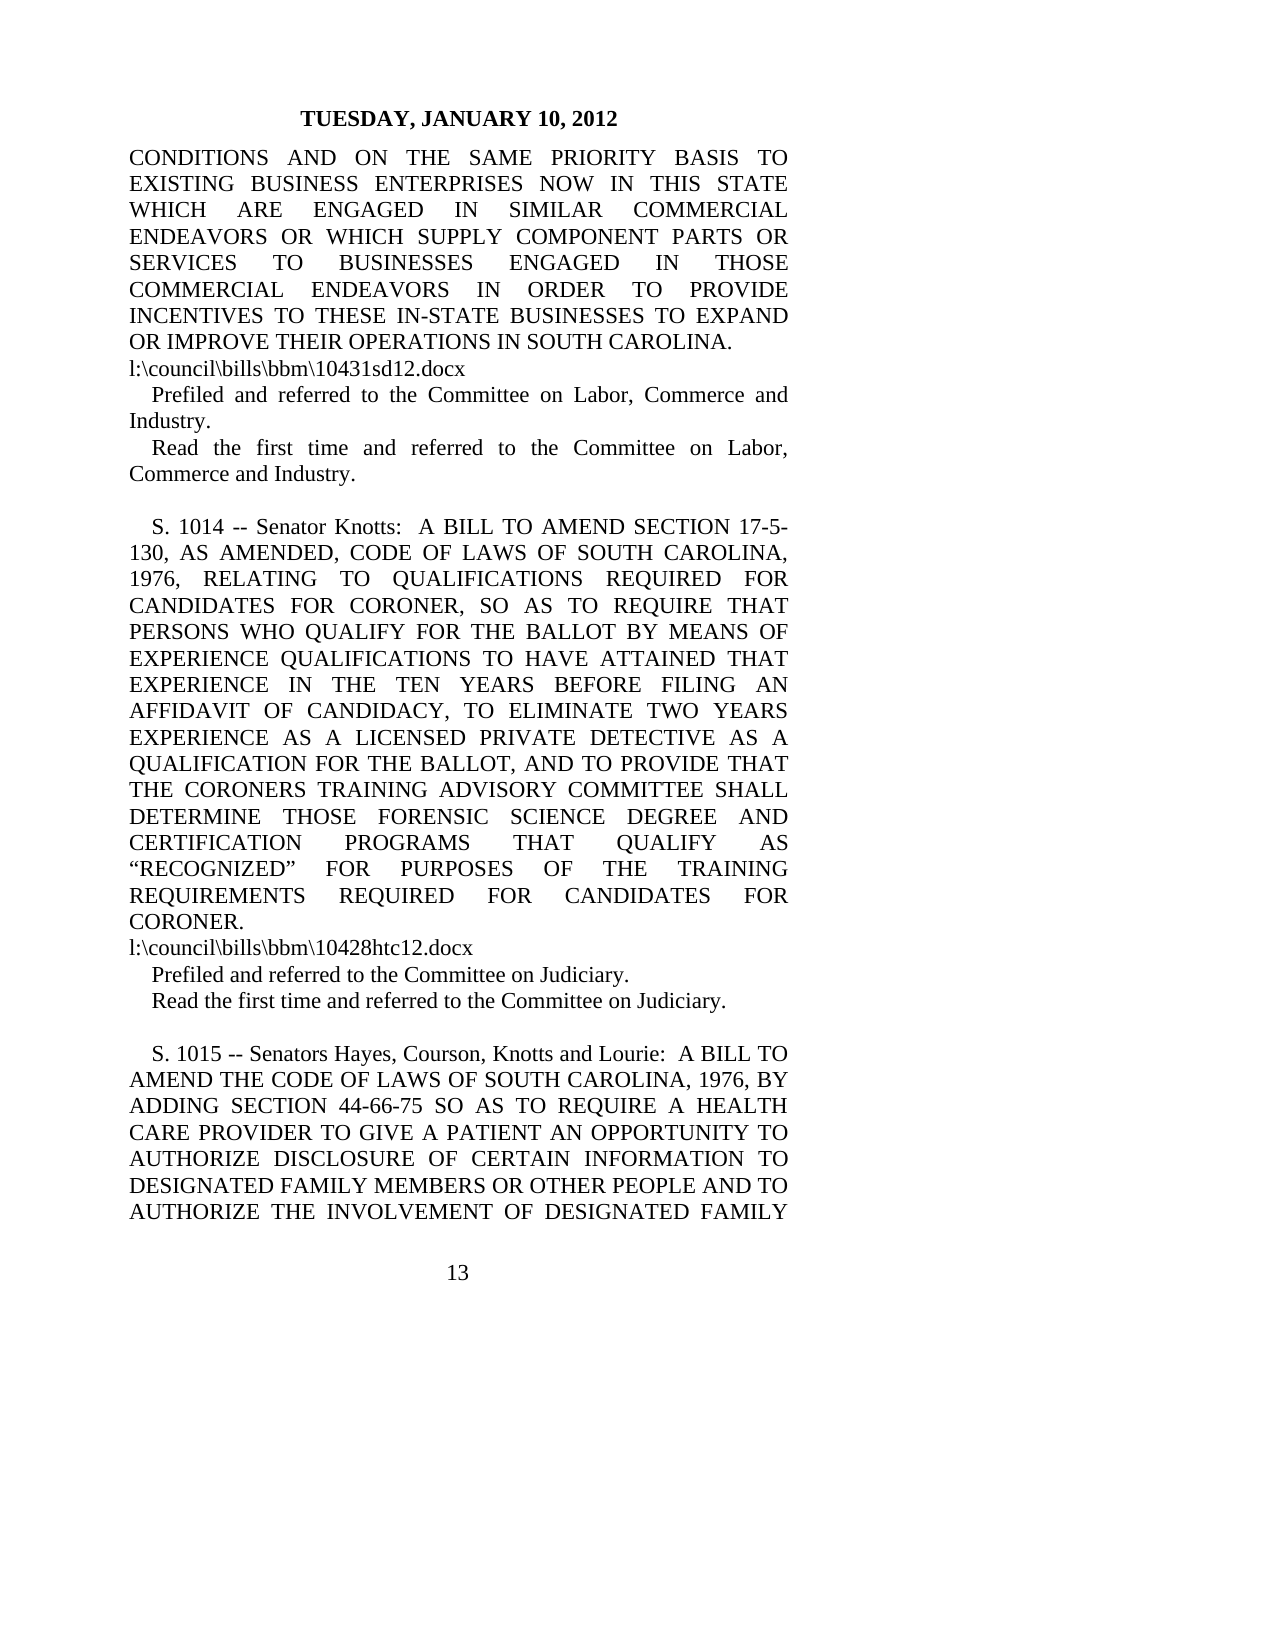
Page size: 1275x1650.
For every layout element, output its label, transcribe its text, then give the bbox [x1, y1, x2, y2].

text S. 1014 -- Senator Knotts: A BILL TO AMEND SECTION 17-5-130, AS AMENDED, CODE OF LAWS OF SOUTH CAROLINA, 1976, RELATING TO QUALIFICATIONS REQUIRED FOR CANDIDATES FOR CORONER, SO AS TO REQUIRE THAT PERSONS WHO QUALIFY FOR THE BALLOT BY MEANS OF EXPERIENCE QUALIFICATIONS TO HAVE ATTAINED THAT EXPERIENCE IN THE TEN YEARS BEFORE FILING AN AFFIDAVIT OF CANDIDACY, TO ELIMINATE TWO YEARS EXPERIENCE AS A LICENSED PRIVATE DETECTIVE AS A QUALIFICATION FOR THE BALLOT, AND TO PROVIDE THAT THE CORONERS TRAINING ADVISORY COMMITTEE SHALL DETERMINE THOSE FORENSIC SCIENCE DEGREE AND CERTIFICATION PROGRAMS THAT QUALIFY AS “RECOGNIZED” FOR PURPOSES OF THE TRAINING REQUIREMENTS REQUIRED FOR CANDIDATES FOR CORONER. [129, 513, 789, 934]
text Prefiled and referred to the Committee on Judiciary. [129, 961, 789, 987]
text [129, 144, 789, 355]
text Read the first time and referred to the Committee on Labor, Commerce and Industry. [129, 434, 789, 486]
text l:\council\bills\bbm\10428htc12.docx [129, 934, 789, 961]
text Prefiled and referred to the Committee on Labor, Commerce and Industry. [129, 381, 789, 434]
text Read the first time and referred to the Committee on Judiciary. [129, 987, 789, 1013]
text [129, 1040, 789, 1224]
text l:\council\bills\bbm\10431sd12.docx [129, 355, 789, 381]
